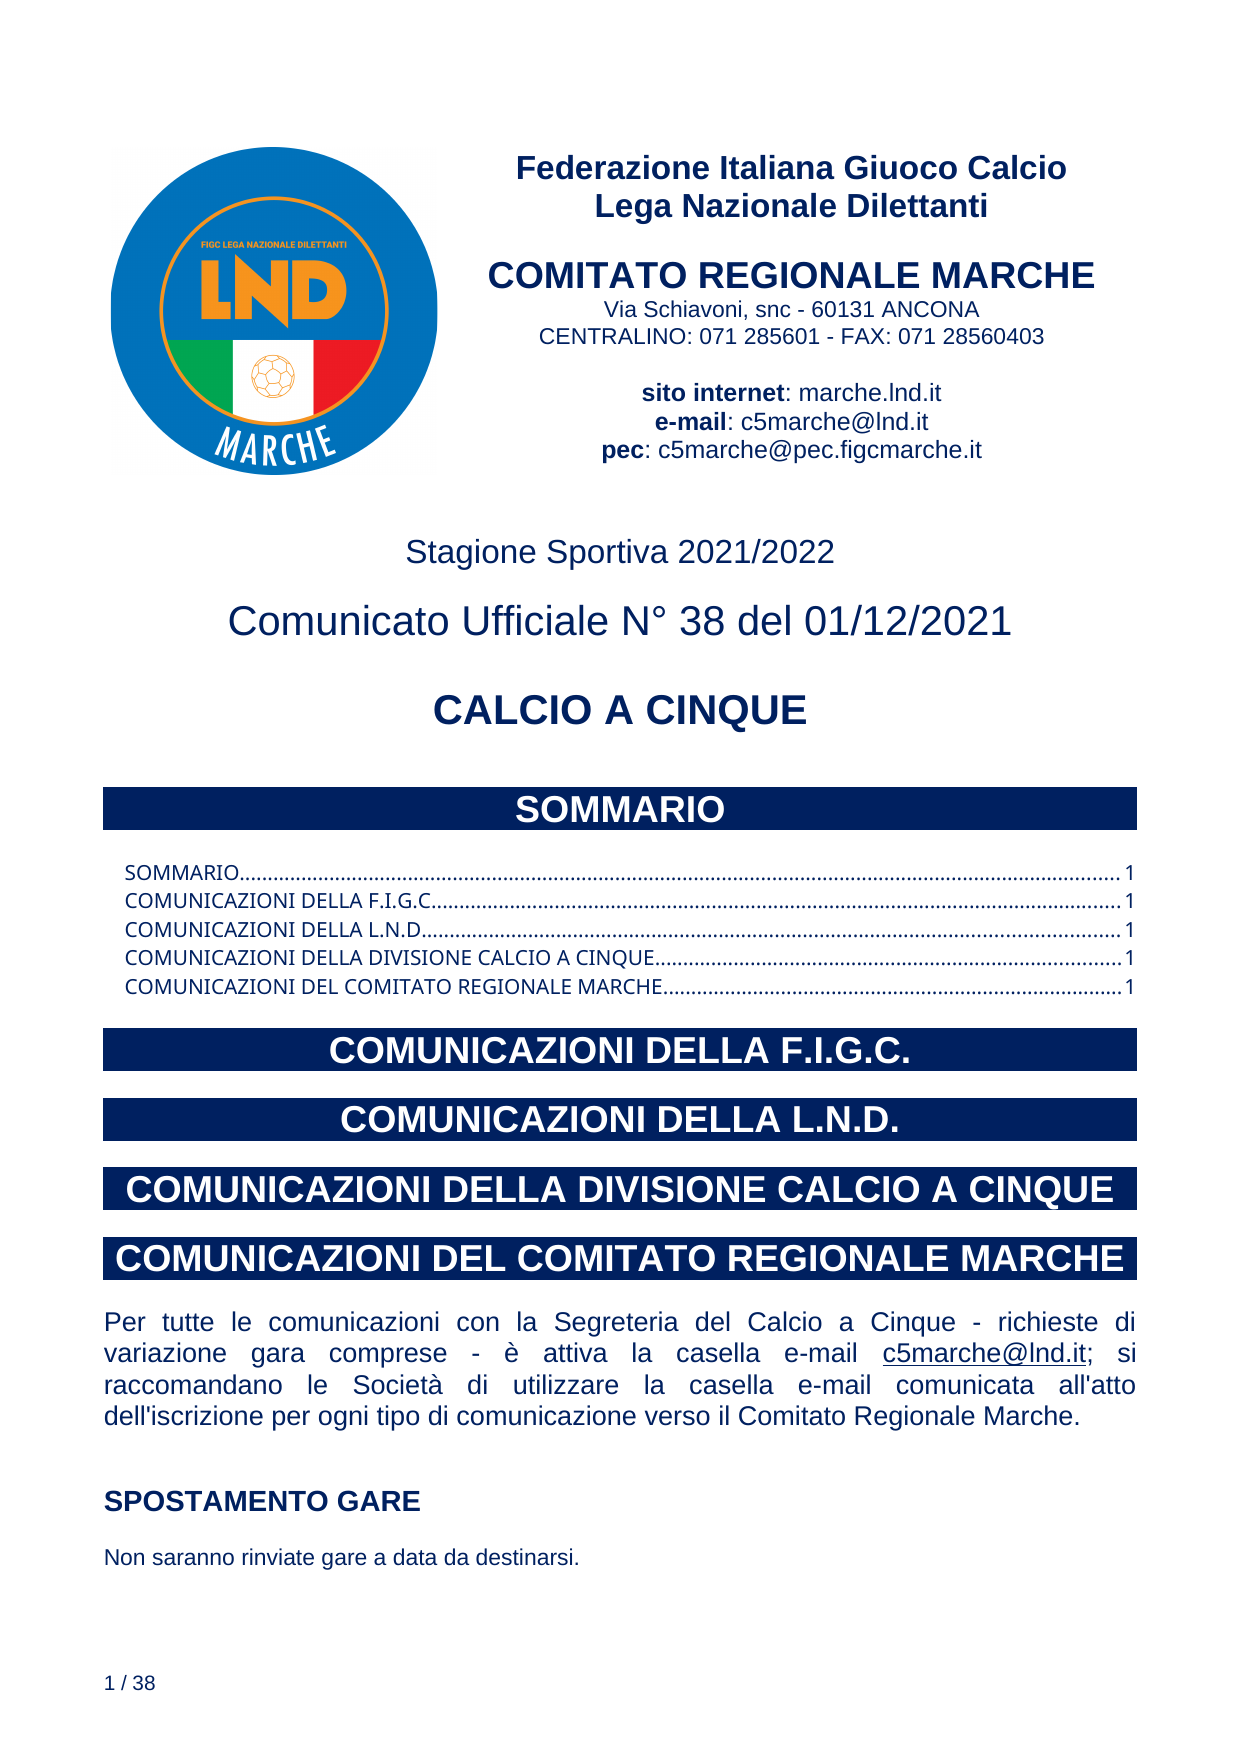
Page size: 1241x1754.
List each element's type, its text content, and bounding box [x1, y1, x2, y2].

text COMUNICAZIONI DELLA F.I.G.C. 1 [124, 886, 1137, 915]
text COMUNICAZIONI DELLA F.I.G.C. [103, 1028, 1137, 1071]
text SOMMARIO [103, 787, 1137, 830]
text Non saranno rinviate gare a data da destinarsi. [103, 1544, 1137, 1570]
text COMUNICAZIONI DELLA DIVISIONE CALCIO A CINQUE 1 [124, 943, 1137, 972]
table_cell Stagione Sportiva 2021/2022 Comunicato Ufficiale N° 38 del 01/12/2021 [104, 494, 1137, 644]
text COMUNICAZIONI DELLA L.N.D. [103, 1098, 1137, 1141]
text COMUNICAZIONI DEL COMITATO REGIONALE MARCHE [103, 1237, 1137, 1280]
picture [110, 147, 438, 475]
text Per tutte le comunicazioni con la Segreteria del Calcio a Cinque - richieste di variazione gara comprese - è attiva la casella e-mail c5marche@lnd.it; si raccomandano le Società di utilizzare la casella e-mail comunicata all'atto dell'iscrizione per ogni tipo di comunicazione verso il Comitato Regionale Marche. [103, 1306, 1137, 1431]
text COMUNICAZIONI DELLA L.N.D. 1 [124, 915, 1137, 943]
text CALCIO A CINQUE [103, 686, 1137, 733]
table_header [104, 148, 446, 493]
text COMUNICAZIONI DEL COMITATO REGIONALE MARCHE 1 [124, 972, 1137, 1000]
text SOMMARIO 1 [124, 858, 1137, 886]
table_header Federazione Italiana Giuoco Calcio Lega Nazionale Dilettanti COMITATO REGIONALE MARCHE Via Schiavoni, snc - 60131 ANCONA CENTRALINO: 071 285601 - FAX: 071 28560403 sito internet: marche.lnd.it e-mail: c5marche@lnd.it pec: c5marche@pec.figcmarche.it [446, 148, 1137, 493]
text SPOSTAMENTO GARE [103, 1484, 1137, 1517]
text COMUNICAZIONI DELLA DIVISIONE CALCIO A CINQUE [103, 1167, 1137, 1210]
